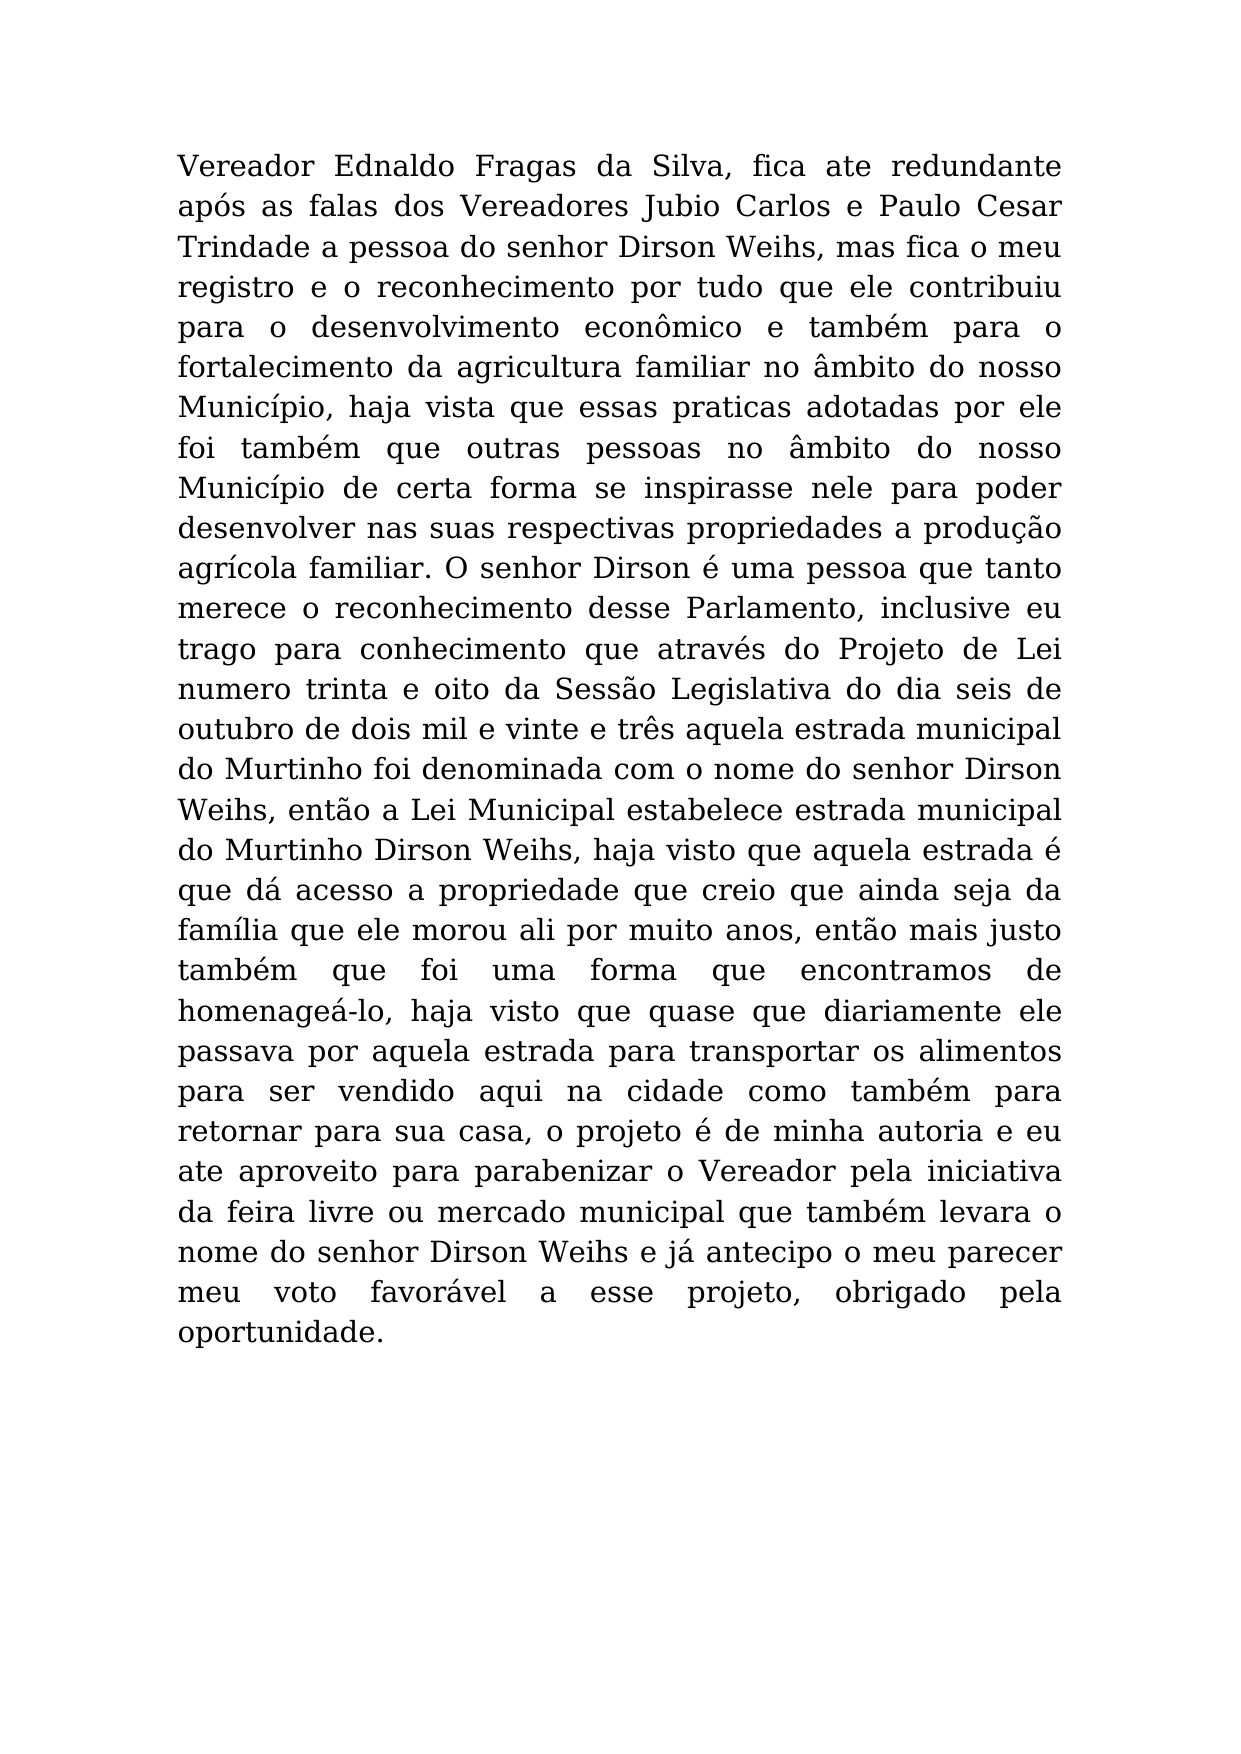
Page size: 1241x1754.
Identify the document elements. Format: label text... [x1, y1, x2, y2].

text Vereador Ednaldo Fragas da Silva, fica ate redundante após as falas dos Vereadores Jubio Carlos e Paulo Cesar Trindade a pessoa do senhor Dirson Weihs, mas fica o meu registro e o reconhecimento por tudo que ele contribuiu para o desenvolvimento econômico e também para o fortalecimento da agricultura familiar no âmbito do nosso Município, haja vista que essas praticas adotadas por ele foi também que outras pessoas no âmbito do nosso Município de certa forma se inspirasse nele para poder desenvolver nas suas respectivas propriedades a produção agrícola familiar. O senhor Dirson é uma pessoa que tanto merece o reconhecimento desse Parlamento, inclusive eu trago para conhecimento que através do Projeto de Lei numero trinta e oito da Sessão Legislativa do dia seis de outubro de dois mil e vinte e três aquela estrada municipal do Murtinho foi denominada com o nome do senhor Dirson Weihs, então a Lei Municipal estabelece estrada municipal do Murtinho Dirson Weihs, haja visto que aquela estrada é que dá acesso a propriedade que creio que ainda seja da família que ele morou ali por muito anos, então mais justo também que foi uma forma que encontramos de homenageá-lo, haja visto que quase que diariamente ele passava por aquela estrada para transportar os alimentos para ser vendido aqui na cidade como também para retornar para sua casa, o projeto é de minha autoria e eu ate aproveito para parabenizar o Vereador pela iniciativa da feira livre ou mercado municipal que também levara o nome do senhor Dirson Weihs e já antecipo o meu parecer meu voto favorável a esse projeto, obrigado pela oportunidade. [177, 148, 1063, 1349]
